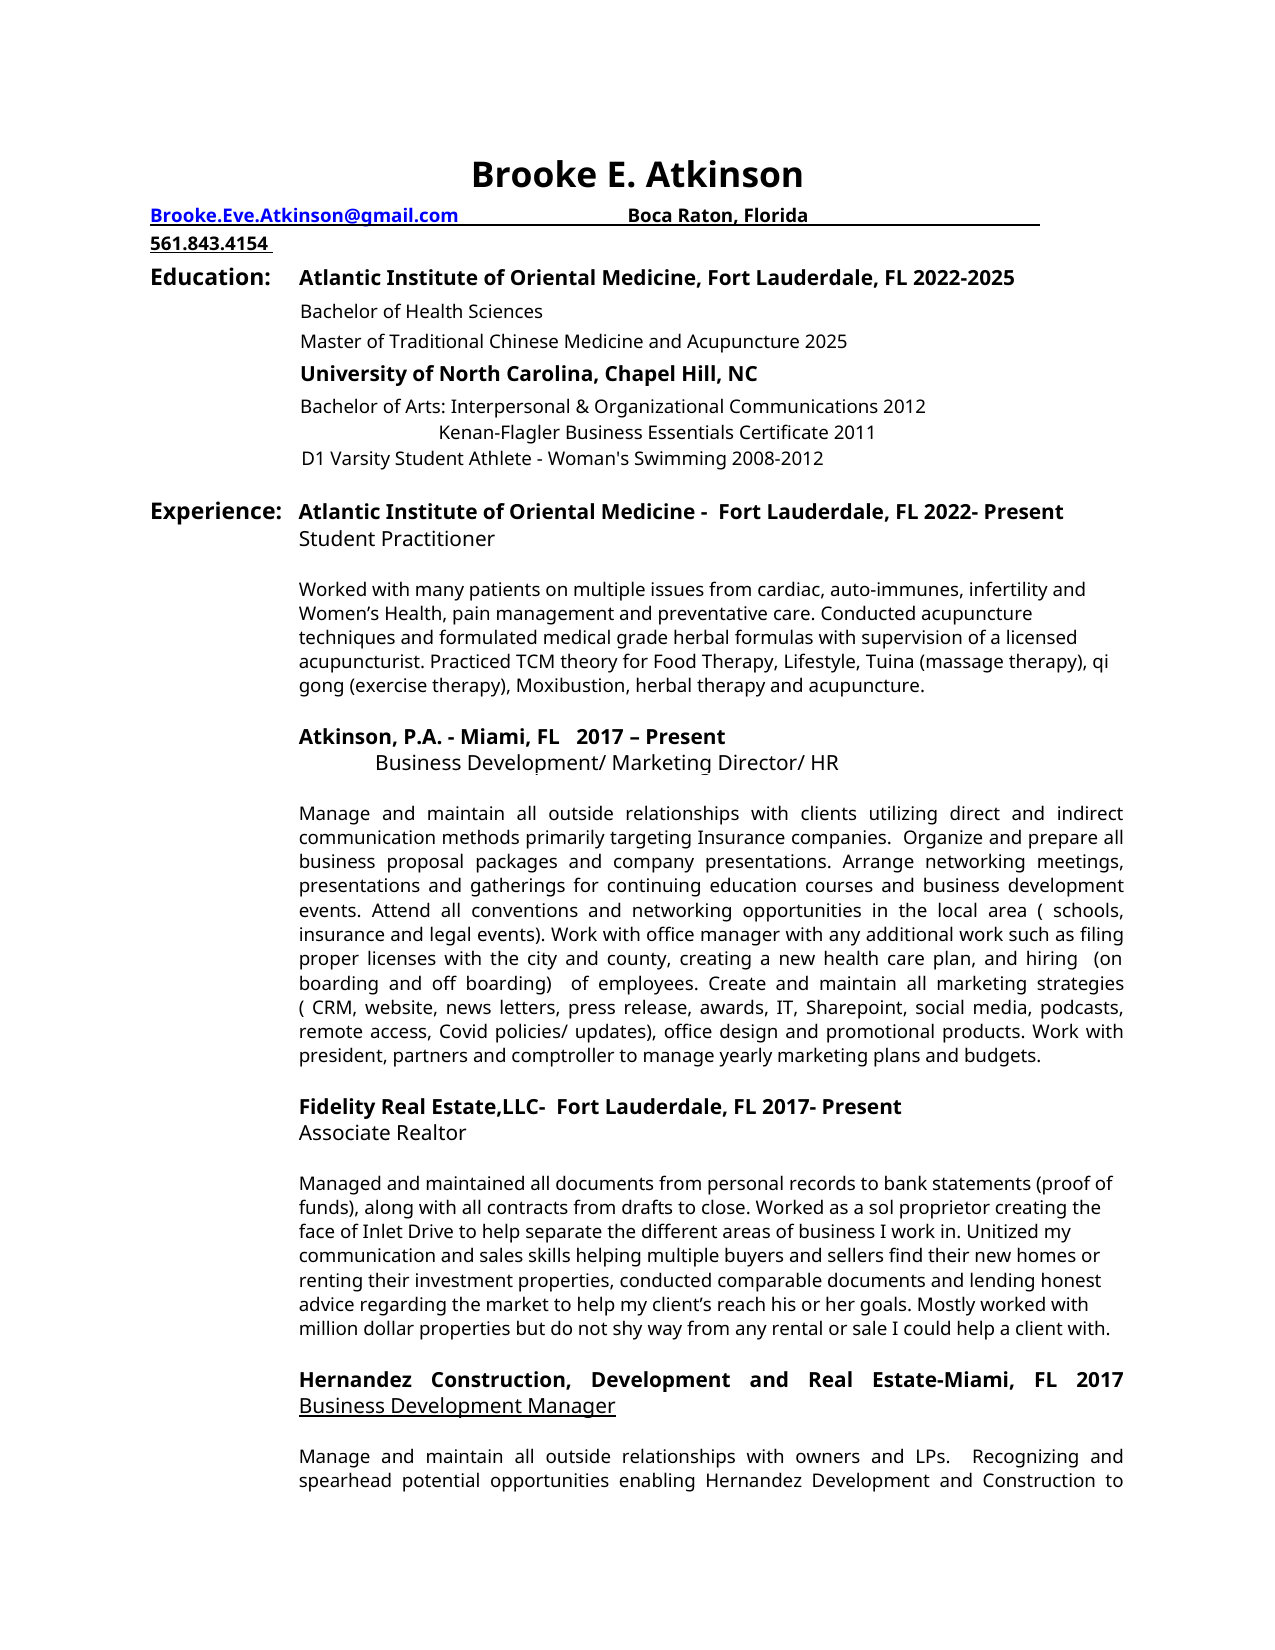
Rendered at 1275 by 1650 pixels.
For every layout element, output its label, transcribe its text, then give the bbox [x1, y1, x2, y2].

text Manage and maintain all outside relationships with clients utilizing direct and indirect communication methods primarily targeting Insurance companies. Organize and prepare all business proposal packages and company presentations. Arrange networking meetings, presentations and gatherings for continuing education courses and business development events. Attend all conventions and networking opportunities in the local area ( schools, insurance and legal events). Work with office manager with any additional work such as filing proper licenses with the city and county, creating a new health care plan, and hiring (on boarding and off boarding) of employees. Create and maintain all marketing strategies ( CRM, website, news letters, press release, awards, IT, Sharepoint, social media, podcasts, remote access, Covid policies/ updates), office design and promotional products. Work with president, partners and comptroller to manage yearly marketing plans and budgets. [298, 801, 1124, 1068]
text Hernandez Construction, Development and Real Estate-Miami, FL 2017 Business Development Manager [298, 1366, 1124, 1419]
text Managed and maintained all documents from personal records to bank statements (proof of funds), along with all contracts from drafts to close. Worked as a sol proprietor creating the face of Inlet Drive to help separate the different areas of business I work in. Unitized my communication and sales skills helping multiple buyers and sellers find their new homes or renting their investment properties, conducted comparable documents and lending honest advice regarding the market to help my client’s reach his or her goals. Mostly worked with million dollar properties but do not shy way from any rental or sale I could help a client with. [298, 1171, 1124, 1341]
text Brooke.Eve.Atkinson@gmail.com Boca Raton, Florida 561.843.4154 [150, 203, 1125, 256]
text Bachelor of Health Sciences [150, 298, 1125, 323]
text Bachelor of Arts: Interpersonal & Organizational Communications 2012 Kenan-Flagler Business Essentials Certificate 2011 D1 Varsity Student Athlete - Woman's Swimming 2008-2012 [300, 394, 1125, 470]
text Atkinson, P.A. - Miami, FL 2017 – Present Business Development/ Marketing Director/ HR [150, 723, 1124, 777]
text Education: Atlantic Institute of Oriental Medicine, Fort Lauderdale, FL 2022-2025 [150, 261, 1125, 292]
text Brooke E. Atkinson [150, 150, 1124, 198]
text Master of Traditional Chinese Medicine and Acupuncture 2025 [150, 329, 1125, 354]
text Experience: Atlantic Institute of Oriental Medicine - Fort Lauderdale, FL 2022- Present Student Practitioner [150, 496, 1124, 553]
text Worked with many patients on multiple issues from cardiac, auto-immunes, infertility and Women’s Health, pain management and preventative care. Conducted acupuncture techniques and formulated medical grade herbal formulas with supervision of a licensed acupuncturist. Practiced TCM theory for Food Therapy, Lifestyle, Tuina (massage therapy), qi gong (exercise therapy), Moxibustion, herbal therapy and acupuncture. [150, 577, 1124, 698]
text University of North Carolina, Chapel Hill, NC [150, 359, 1125, 388]
text Fidelity Real Estate,LLC- Fort Lauderdale, FL 2017- Present Associate Realtor [298, 1093, 1124, 1147]
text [298, 1444, 1124, 1492]
